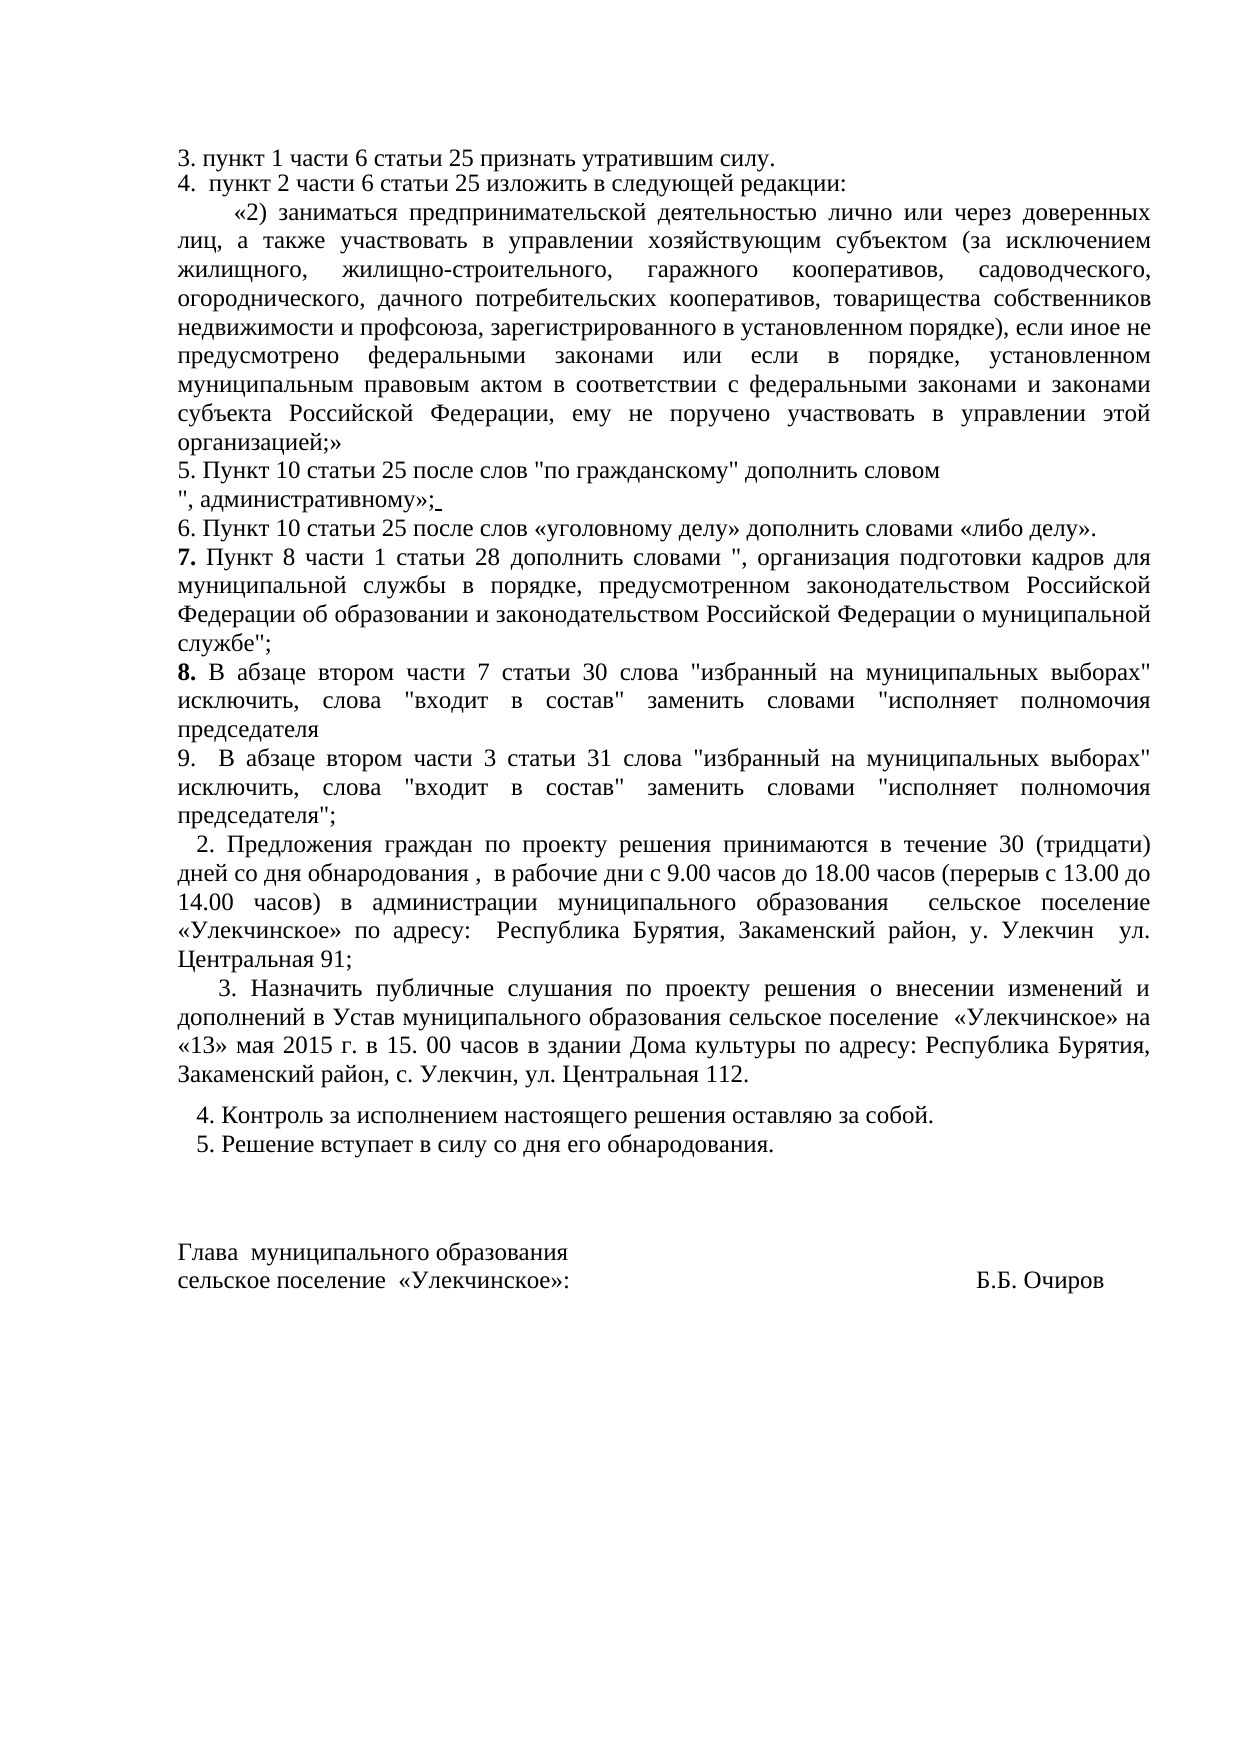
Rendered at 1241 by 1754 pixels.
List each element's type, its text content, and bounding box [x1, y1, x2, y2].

text 7. Пункт 8 части 1 статьи 28 дополнить словами ", организация подготовки кадров для муниципальной службы в порядке, предусмотренном законодательством Российской Федерации об образовании и законодательством Российской Федерации о муниципальной службе"; [177, 542, 1152, 657]
text 6. Пункт 10 статьи 25 после слов «уголовному делу» дополнить словами «либо делу». [177, 513, 1152, 542]
text 9. В абзаце втором части 3 статьи 31 слова "избранный на муниципальных выборах" исключить, слова "входит в состав" заменить словами "исполняет полномочия председателя"; [177, 743, 1152, 829]
text Глава муниципального образования [177, 1237, 1152, 1266]
text 5. Решение вступает в силу со дня его обнародования. [177, 1129, 1152, 1158]
text 8. В абзаце втором части 7 статьи 30 слова "избранный на муниципальных выборах" исключить, слова "входит в состав" заменить словами "исполняет полномочия председателя [177, 657, 1152, 743]
text 4. Контроль за исполнением настоящего решения оставляю за собой. [177, 1101, 1152, 1129]
text 5. Пункт 10 статьи 25 после слов "по гражданскому" дополнить словом [177, 456, 1152, 484]
text 4. пункт 2 части 6 статьи 25 изложить в следующей редакции: [177, 172, 1152, 197]
text 3. пункт 1 части 6 статьи 25 признать утратившим силу. [177, 147, 1152, 172]
text сельское поселение «Улекчинское»: Б.Б. Очиров [177, 1266, 1152, 1294]
text ", административному»; [177, 484, 1152, 513]
text 2. Предложения граждан по проекту решения принимаются в течение 30 (тридцати) дней со дня обнародования , в рабочие дни с 9.00 часов до 18.00 часов (перерыв с 13.00 до 14.00 часов) в администрации муниципального образования сельское поселение «Улекчинское» по адресу: Республика Бурятия, Закаменский район, у. Улекчин ул. Центральная 91; [177, 829, 1152, 973]
text «2) заниматься предпринимательской деятельностью лично или через доверенных лиц, а также участвовать в управлении хозяйствующим субъектом (за исключением жилищного, жилищно-строительного, гаражного кооперативов, садоводческого, огороднического, дачного потребительских кооперативов, товарищества собственников недвижимости и профсоюза, зарегистрированного в установленном порядке), если иное не предусмотрено федеральными законами или если в порядке, установленном муниципальным правовым актом в соответствии с федеральными законами и законами субъекта Российской Федерации, ему не поручено участвовать в управлении этой организацией;» [177, 197, 1152, 456]
text 3. Назначить публичные слушания по проекту решения о внесении изменений и дополнений в Устав муниципального образования сельское поселение «Улекчинское» на «13» мая 2015 г. в 15. 00 часов в здании Дома культуры по адресу: Республика Бурятия, Закаменский район, с. Улекчин, ул. Центральная 112. [177, 973, 1152, 1088]
